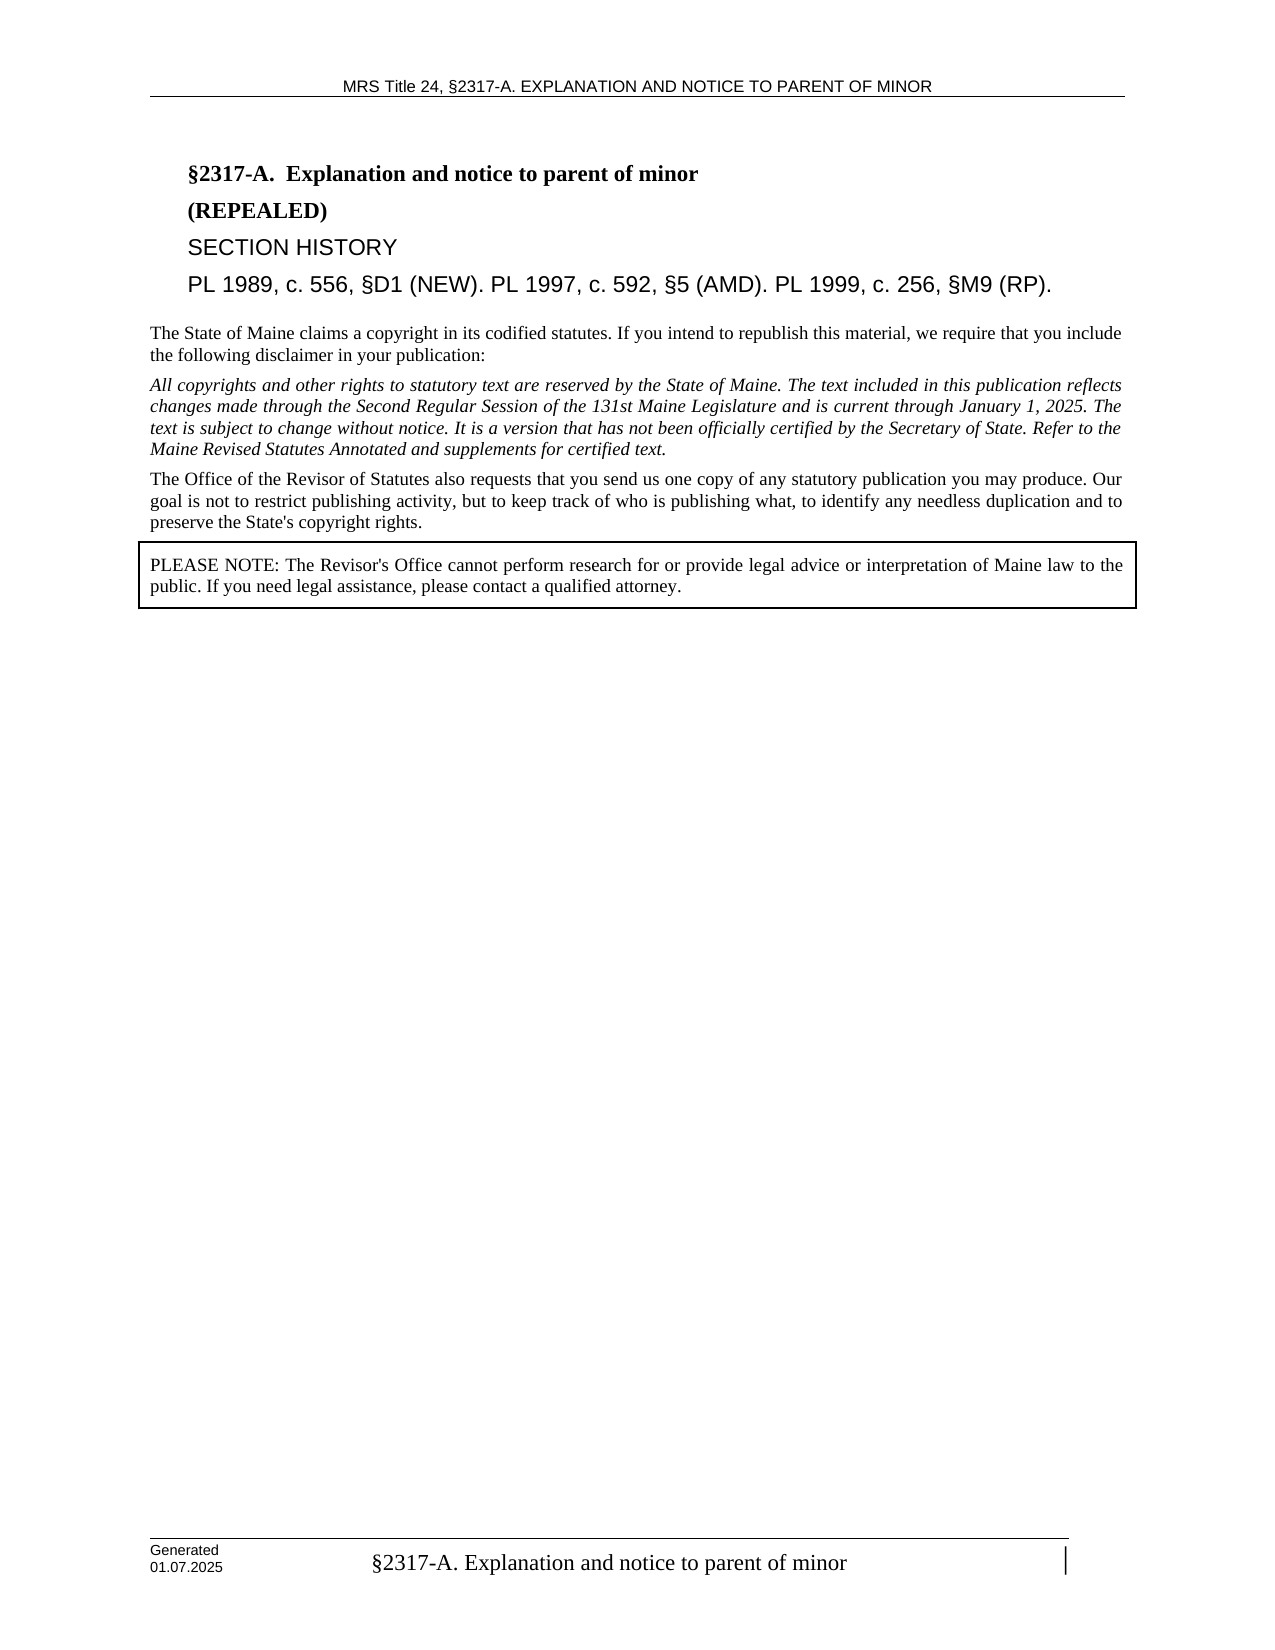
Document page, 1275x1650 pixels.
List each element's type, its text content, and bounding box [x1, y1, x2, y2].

text The State of Maine claims a copyright in its codified statutes. If you intend to republish this material, we require that you include the following disclaimer in your publication: [150, 322, 1125, 365]
text SECTION HISTORY [187, 234, 1125, 260]
text §2317-A. Explanation and notice to parent of minor [187, 160, 1125, 187]
text PLEASE NOTE: The Revisor's Office cannot perform research for or provide legal advice or interpretation of Maine law to the public. If you need legal assistance, please contact a qualified attorney. [140, 543, 1135, 607]
text All copyrights and other rights to statutory text are reserved by the State of Maine. The text included in this publication reflects changes made through the Second Regular Session of the 131st Maine Legislature and is current through January 1, 2025 . The text is subject to change without notice. It is a version that has not been officially certified by the Secretary of State. Refer to the Maine Revised Statutes Annotated and supplements for certified text. [150, 373, 1125, 460]
text The Office of the Revisor of Statutes also requests that you send us one copy of any statutory publication you may produce. Our goal is not to restrict publishing activity, but to keep track of who is publishing what, to identify any needless duplication and to preserve the State's copyright rights. [150, 468, 1125, 533]
text PL 1989, c. 556, §D1 (NEW). PL 1997, c. 592, §5 (AMD). PL 1999, c. 256, §M9 (RP). [187, 271, 1125, 297]
text (REPEALED) [187, 197, 1125, 223]
